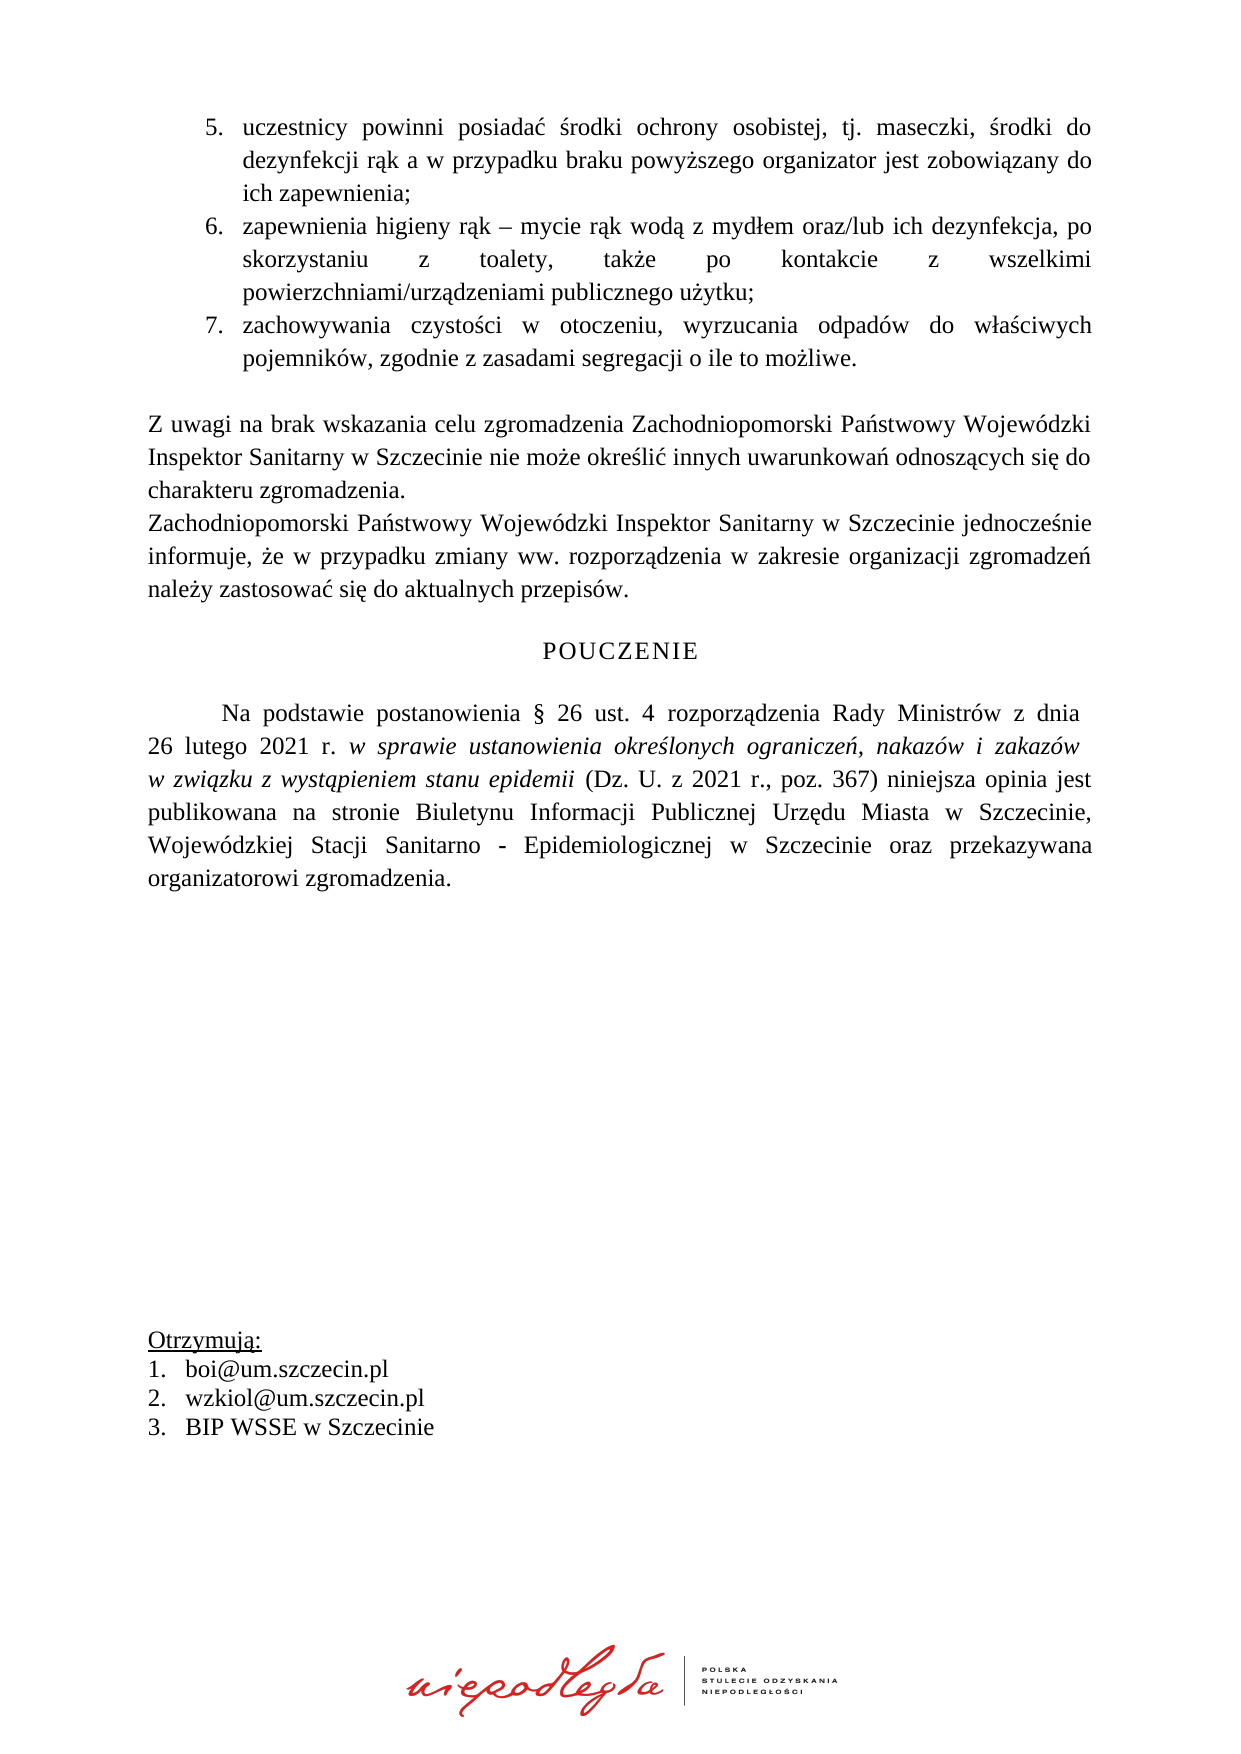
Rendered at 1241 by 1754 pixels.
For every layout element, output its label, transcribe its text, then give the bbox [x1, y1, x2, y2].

text Z uwagi na brak wskazania celu zgromadzenia Zachodniopomorski Państwowy Wojewódzki Inspektor Sanitarny w Szczecinie nie może określić innych uwarunkowań odnoszących się do charakteru zgromadzenia. [148, 409, 1092, 504]
list zachowywania czystości w otoczeniu, wyrzucania odpadów do właściwych pojemników, zgodnie z zasadami segregacji o ile to możliwe. [205, 310, 1092, 372]
list boi@um.szczecin.pl [148, 1354, 1092, 1383]
list zapewnienia higieny rąk – mycie rąk wodą z mydłem oraz/lub ich dezynfekcja, po skorzystaniu z toalety, także po kontakcie z wszelkimi powierzchniami/urządzeniami publicznego użytku; [205, 211, 1092, 306]
text Na podstawie postanowienia § 26 ust. 4 rozporządzenia Rady Ministrów z dnia 26 lutego 2021 r. w sprawie ustanowienia określonych ograniczeń, nakazów i zakazów w związku z wystąpieniem stanu epidemii (Dz. U. z 2021 r., poz. 367) niniejsza opinia jest publikowana na stronie Biuletynu Informacji Publicznej Urzędu Miasta w Szczecinie, Wojewódzkiej Stacji Sanitarno - Epidemiologicznej w Szczecinie oraz przekazywana organizatorowi zgromadzenia. [148, 698, 1092, 892]
list uczestnicy powinni posiadać środki ochrony osobistej, tj. maseczki, środki do dezynfekcji rąk a w przypadku braku powyższego organizator jest zobowiązany do ich zapewnienia; [205, 112, 1092, 207]
text Zachodniopomorski Państwowy Wojewódzki Inspektor Sanitarny w Szczecinie jednocześnie informuje, że w przypadku zmiany ww. rozporządzenia w zakresie organizacji zgromadzeń należy zastosować się do aktualnych przepisów. [148, 508, 1092, 603]
text POUCZENIE [148, 636, 1092, 665]
list BIP WSSE w Szczecinie [148, 1412, 1092, 1440]
text Otrzymują: [148, 1325, 1092, 1354]
list wzkiol@um.szczecin.pl [148, 1383, 1092, 1412]
